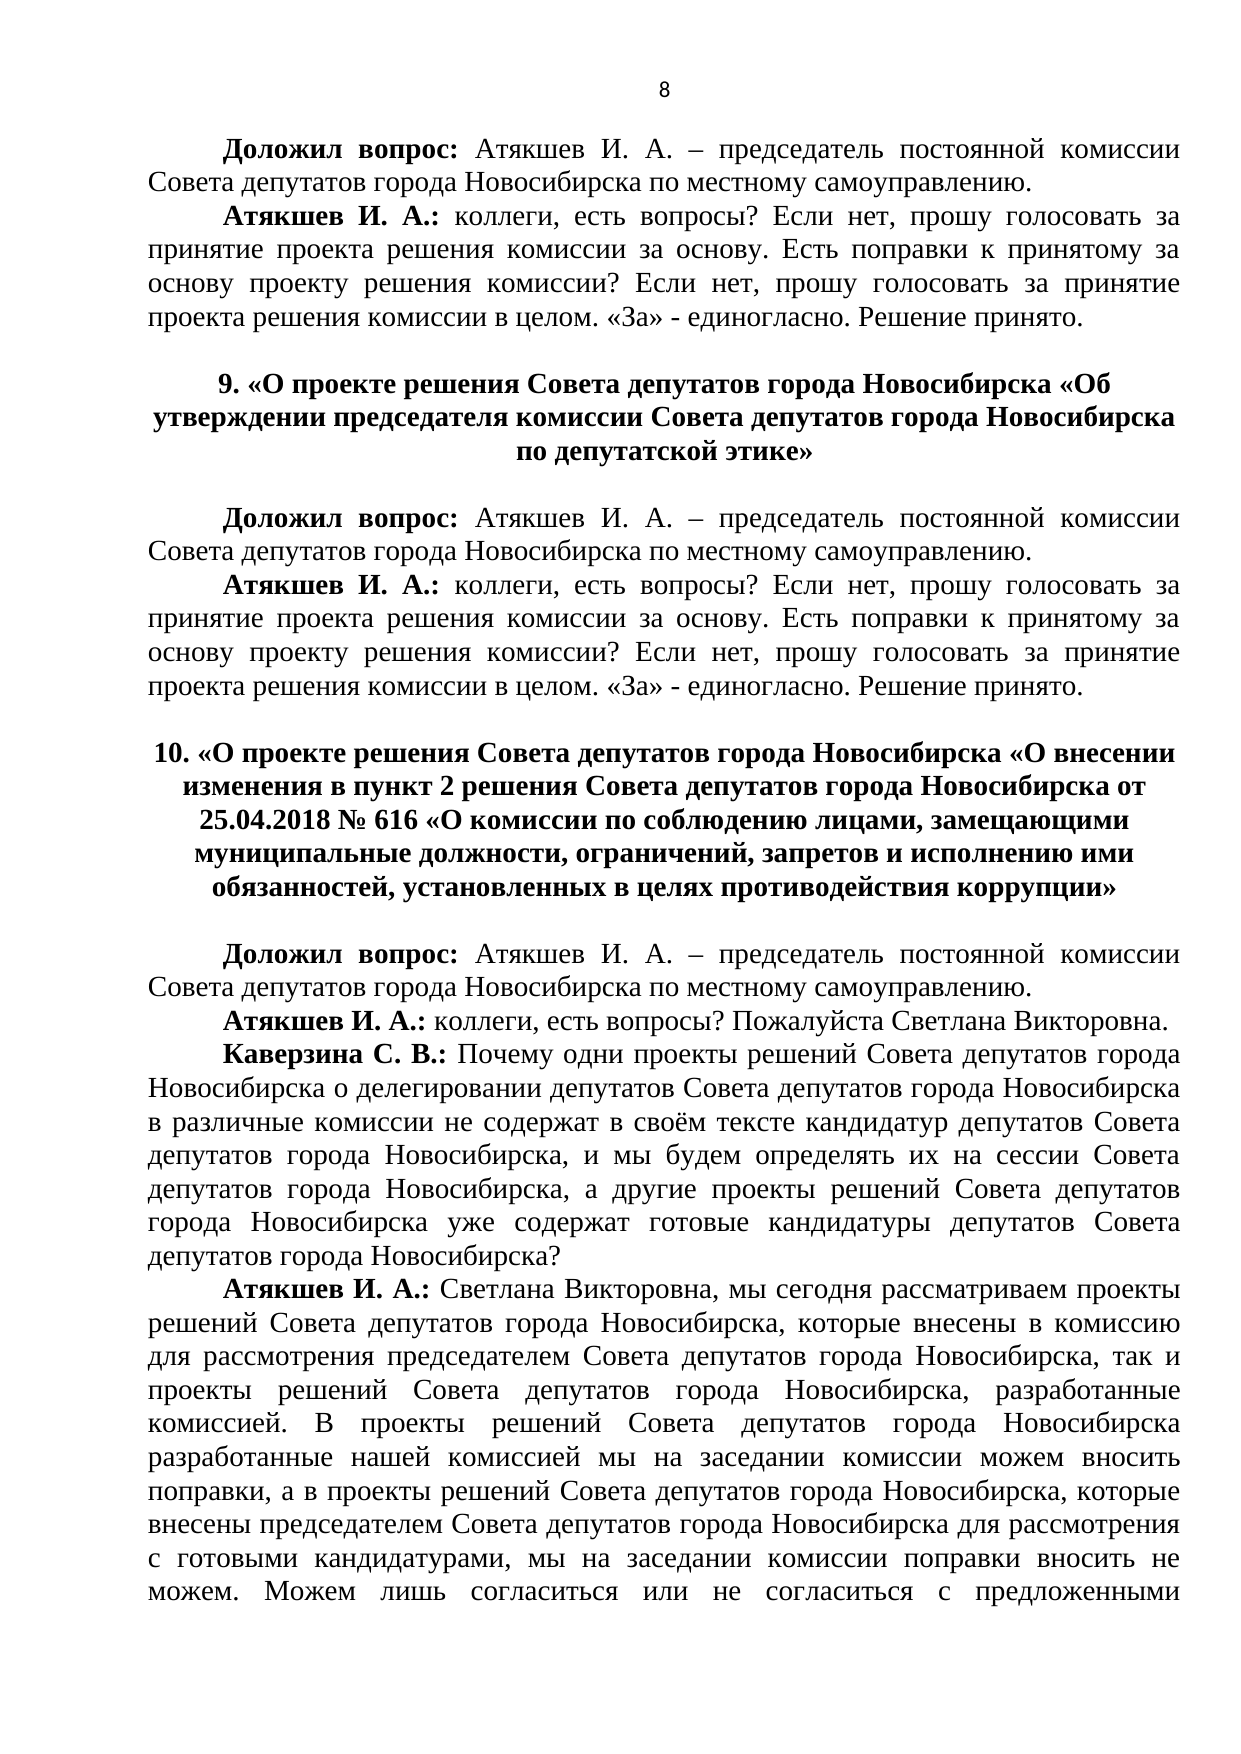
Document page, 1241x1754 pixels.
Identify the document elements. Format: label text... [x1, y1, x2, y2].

text Каверзина С. В.: Почему одни проекты решений Совета депутатов города Новосибирска о делегировании депутатов Совета депутатов города Новосибирска в различные комиссии не содержат в своём тексте кандидатур депутатов Совета депутатов города Новосибирска, и мы будем определять их на сессии Совета депутатов города Новосибирска, а другие проекты решений Совета депутатов города Новосибирска уже содержат готовые кандидатуры депутатов Совета депутатов города Новосибирска? [148, 1037, 1181, 1271]
text 9. «О проекте решения Совета депутатов города Новосибирска «Об утверждении председателя комиссии Совета депутатов города Новосибирска по депутатской этике» [148, 366, 1181, 466]
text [148, 1271, 1181, 1607]
text Атякшев И. А.: коллеги, есть вопросы? Пожалуйста Светлана Викторовна. [148, 1003, 1181, 1037]
text Доложил вопрос: Атякшев И. А. – председатель постоянной комиссии Совета депутатов города Новосибирска по местному самоуправлению. [148, 936, 1181, 1003]
text Доложил вопрос: Атякшев И. А. – председатель постоянной комиссии Совета депутатов города Новосибирска по местному самоуправлению. [148, 131, 1181, 198]
text 10. «О проекте решения Совета депутатов города Новосибирска «О внесении изменения в пункт 2 решения Совета депутатов города Новосибирска от 25.04.2018 № 616 «О комиссии по соблюдению лицами, замещающими муниципальные должности, ограничений, запретов и исполнению ими обязанностей, установленных в целях противодействия коррупции» [148, 735, 1181, 902]
text Атякшев И. А.: коллеги, есть вопросы? Если нет, прошу голосовать за принятие проекта решения комиссии за основу. Есть поправки к принятому за основу проекту решения комиссии? Если нет, прошу голосовать за принятие проекта решения комиссии в целом. «За» - единогласно. Решение принято. [148, 567, 1181, 701]
text Атякшев И. А.: коллеги, есть вопросы? Если нет, прошу голосовать за принятие проекта решения комиссии за основу. Есть поправки к принятому за основу проекту решения комиссии? Если нет, прошу голосовать за принятие проекта решения комиссии в целом. «За» - единогласно. Решение принято. [148, 198, 1181, 332]
text Доложил вопрос: Атякшев И. А. – председатель постоянной комиссии Совета депутатов города Новосибирска по местному самоуправлению. [148, 500, 1181, 567]
